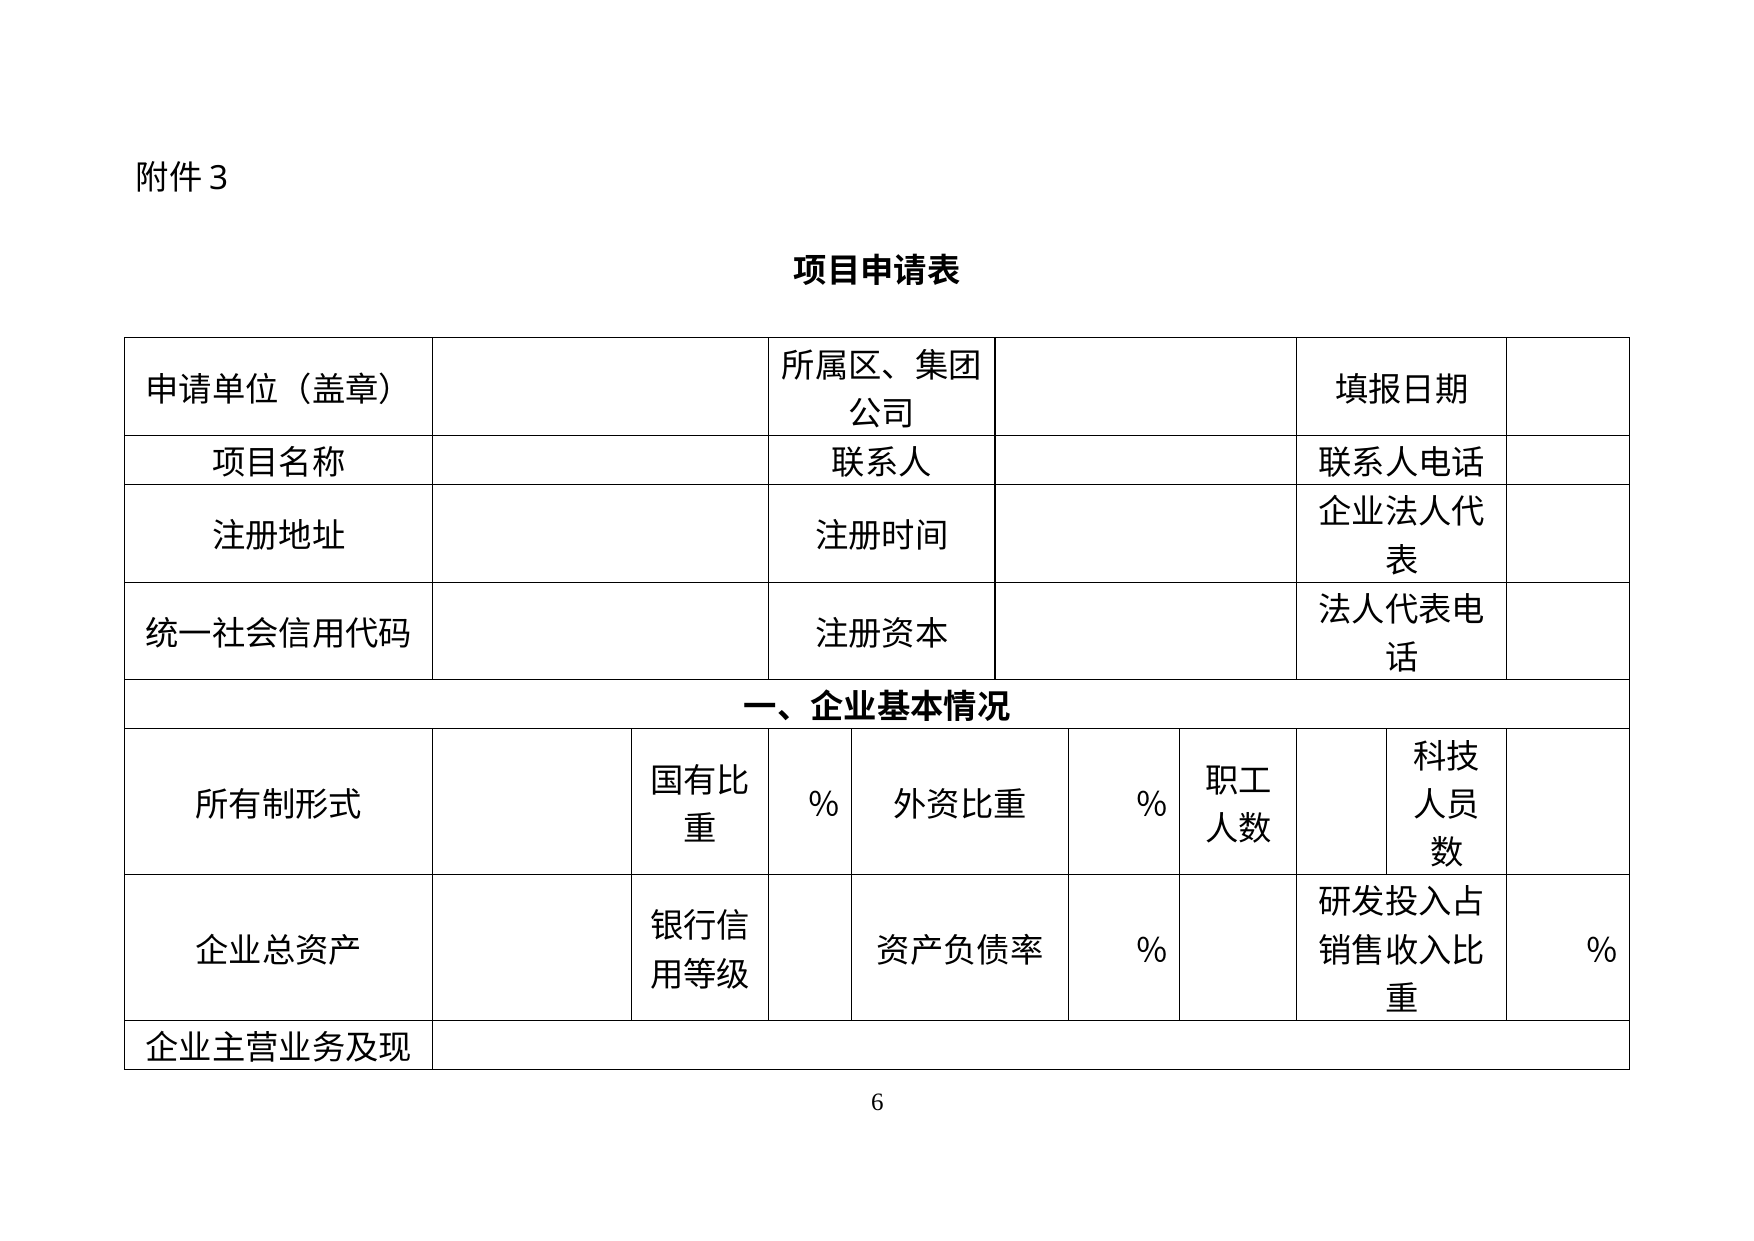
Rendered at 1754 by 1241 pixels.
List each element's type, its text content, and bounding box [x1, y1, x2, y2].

table_cell 外资比重 [852, 729, 1068, 874]
table_cell [996, 485, 1296, 582]
table_cell [433, 436, 768, 484]
table_cell [433, 729, 631, 874]
table_cell ％ [1507, 875, 1629, 1020]
table_cell [1507, 729, 1629, 874]
table_cell [996, 583, 1296, 679]
table_cell 科技人员数 [1387, 729, 1506, 874]
table_cell [769, 875, 851, 1020]
table_cell 银行信用等级 [632, 875, 768, 1020]
table_cell [433, 875, 631, 1020]
table_cell 申请单位（盖章） [125, 338, 432, 435]
table_cell 项目名称 [125, 436, 432, 484]
table_cell [433, 485, 768, 582]
table_cell [996, 436, 1296, 484]
table_cell 国有比重 [632, 729, 768, 874]
table_cell 企业法人代表 [1297, 485, 1506, 582]
table_cell [1180, 875, 1296, 1020]
table_cell 联系人 [769, 436, 994, 484]
table_cell 企业总资产 [125, 875, 432, 1020]
table_cell 企业主营业务及现有产能 [125, 1021, 432, 1069]
table_cell 联系人电话 [1297, 436, 1506, 484]
table_cell [996, 338, 1296, 435]
table_cell 注册时间 [769, 485, 994, 582]
table_cell ％ [1069, 729, 1179, 874]
table_cell [433, 1021, 1629, 1069]
table_cell 一、企业基本情况 [125, 680, 1629, 728]
table_cell [433, 583, 768, 679]
table_cell ％ [1069, 875, 1179, 1020]
table_header 附件3 项目申请表 [124, 146, 1630, 337]
table_cell 所属区、集团公司 [769, 338, 994, 435]
table_cell 注册资本 [769, 583, 994, 679]
table_cell 统一社会信用代码 [125, 583, 432, 679]
table_cell 法人代表电话 [1297, 583, 1506, 679]
table_cell [1507, 485, 1629, 582]
table_cell 研发投入占销售收入比重 [1297, 875, 1506, 1020]
table_cell [1507, 583, 1629, 679]
table_cell 职工人数 [1180, 729, 1296, 874]
table_cell 资产负债率 [852, 875, 1068, 1020]
table_cell 所有制形式 [125, 729, 432, 874]
table_cell [1507, 338, 1629, 435]
table_cell 注册地址 [125, 485, 432, 582]
table_cell 填报日期 [1297, 338, 1506, 435]
table_cell ％ [769, 729, 851, 874]
table_cell [433, 338, 768, 435]
table_cell [1507, 436, 1629, 484]
table_cell [1297, 729, 1386, 874]
